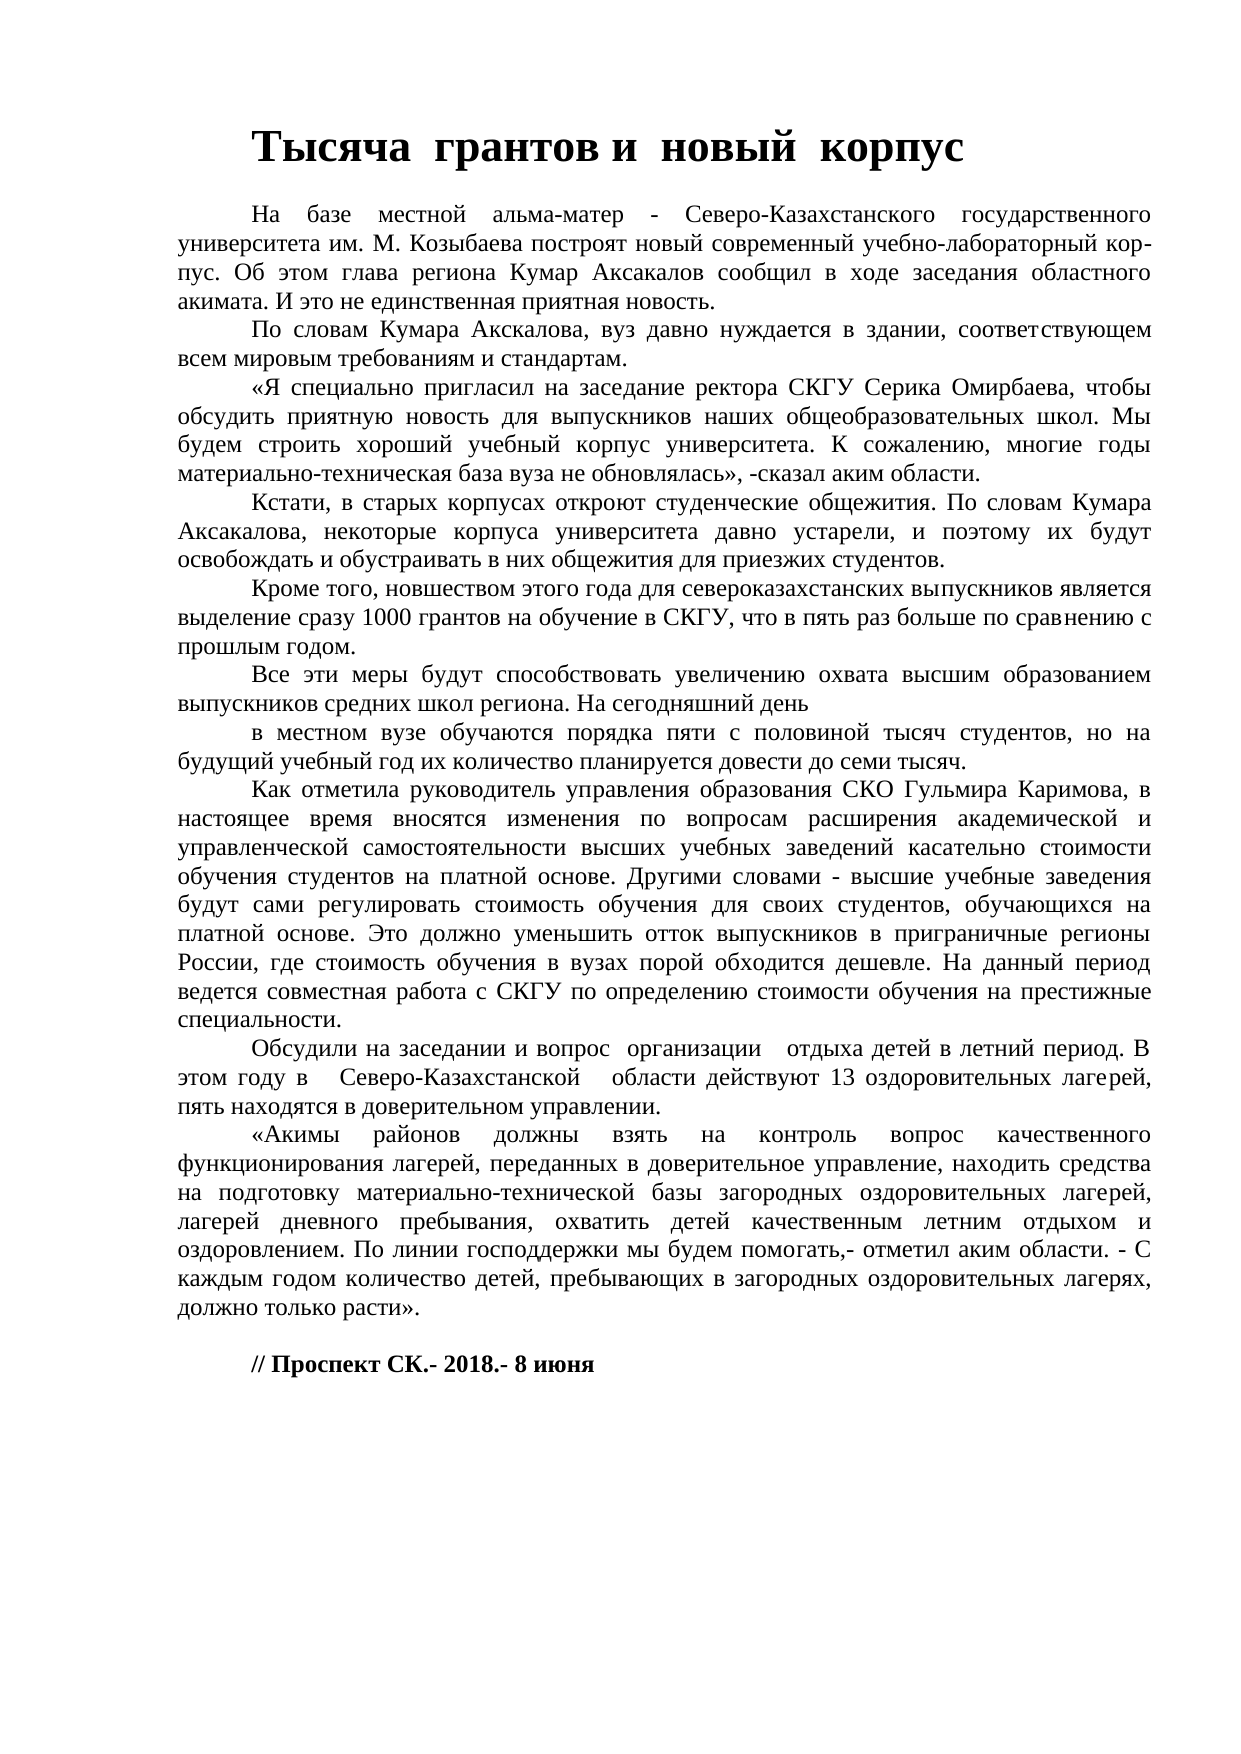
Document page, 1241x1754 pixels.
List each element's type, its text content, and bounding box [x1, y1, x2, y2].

text На базе местной альма-матер - Северо-Казахстанского государственного университета им. М. Козыбаева построят новый современный учебно-лабораторный корпус. Об этом глава региона Кумар Аксакалов сообщил в ходе заседания областного акимата. И это не единственная приятная новость. [177, 199, 1152, 314]
text Кстати, в старых корпусах откроют студенческие общежития. По словам Кумара Аксакалова, некоторые корпуса университета давно устарели, и поэтому их будут освобождать и обустраивать в них общежития для приезжих студентов. [177, 487, 1152, 573]
text Все эти меры будут способствовать увеличению охвата высшим образованием выпускников средних школ региона. На сегодняшний день [177, 659, 1152, 717]
text По словам Кумара Акскалова, вуз давно нуждается в здании, соответствующем всем мировым требованиям и стандартам. [177, 314, 1152, 372]
text Кроме того, новшеством этого года для североказахстанских выпускников является выделение сразу 1000 грантов на обучение в СКГУ, что в пять раз больше по сравнению с прошлым годом. [177, 573, 1152, 659]
text Обсудили на заседании и вопрос организации отдыха детей в летний период. В этом году в Северо-Казахстанской области действуют 13 оздоровительных лагерей, пять находятся в доверительном управлении. [177, 1033, 1152, 1119]
text «Акимы районов должны взять на контроль вопрос качественного функционирования лагерей, переданных в доверительное управление, находить средства на подготовку материально-технической базы загородных оздоровительных лагерей, лагерей дневного пребывания, охватить детей качественным летним отдыхом и оздоровлением. По линии господдержки мы будем помогать,- отметил аким области. - С каждым годом количество детей, пребывающих в загородных оздоровительных лагерях, должно только расти». [177, 1119, 1152, 1321]
text в местном вузе обучаются порядка пяти с половиной тысяч студентов, но на будущий учебный год их количество планируется довести до семи тысяч. [177, 717, 1152, 774]
text «Я специально пригласил на заседание ректора СКГУ Серика Омирбаева, чтобы обсудить приятную новость для выпускников наших общеобразовательных школ. Мы будем строить хороший учебный корпус университета. К сожалению, многие годы материально-техническая база вуза не обновлялась», -сказал аким области. [177, 372, 1152, 487]
text // Проспект СК.- 2018.- 8 июня [177, 1349, 1152, 1378]
text Как отметила руководитель управления образования СКО Гульмира Каримова, в настоящее время вносятся изменения по вопросам расширения академической и управленческой самостоятельности высших учебных заведений касательно стоимости обучения студентов на платной основе. Другими словами - высшие учебные заведения будут сами регулировать стоимость обучения для своих студентов, обучающихся на платной основе. Это должно уменьшить отток выпускников в приграничные регионы России, где стоимость обучения в вузах порой обходится дешевле. На данный период ведется совместная работа с СКГУ по определению стоимости обучения на престижные специальности. [177, 774, 1152, 1033]
text Тысяча грантов и новый корпус [177, 118, 1152, 171]
